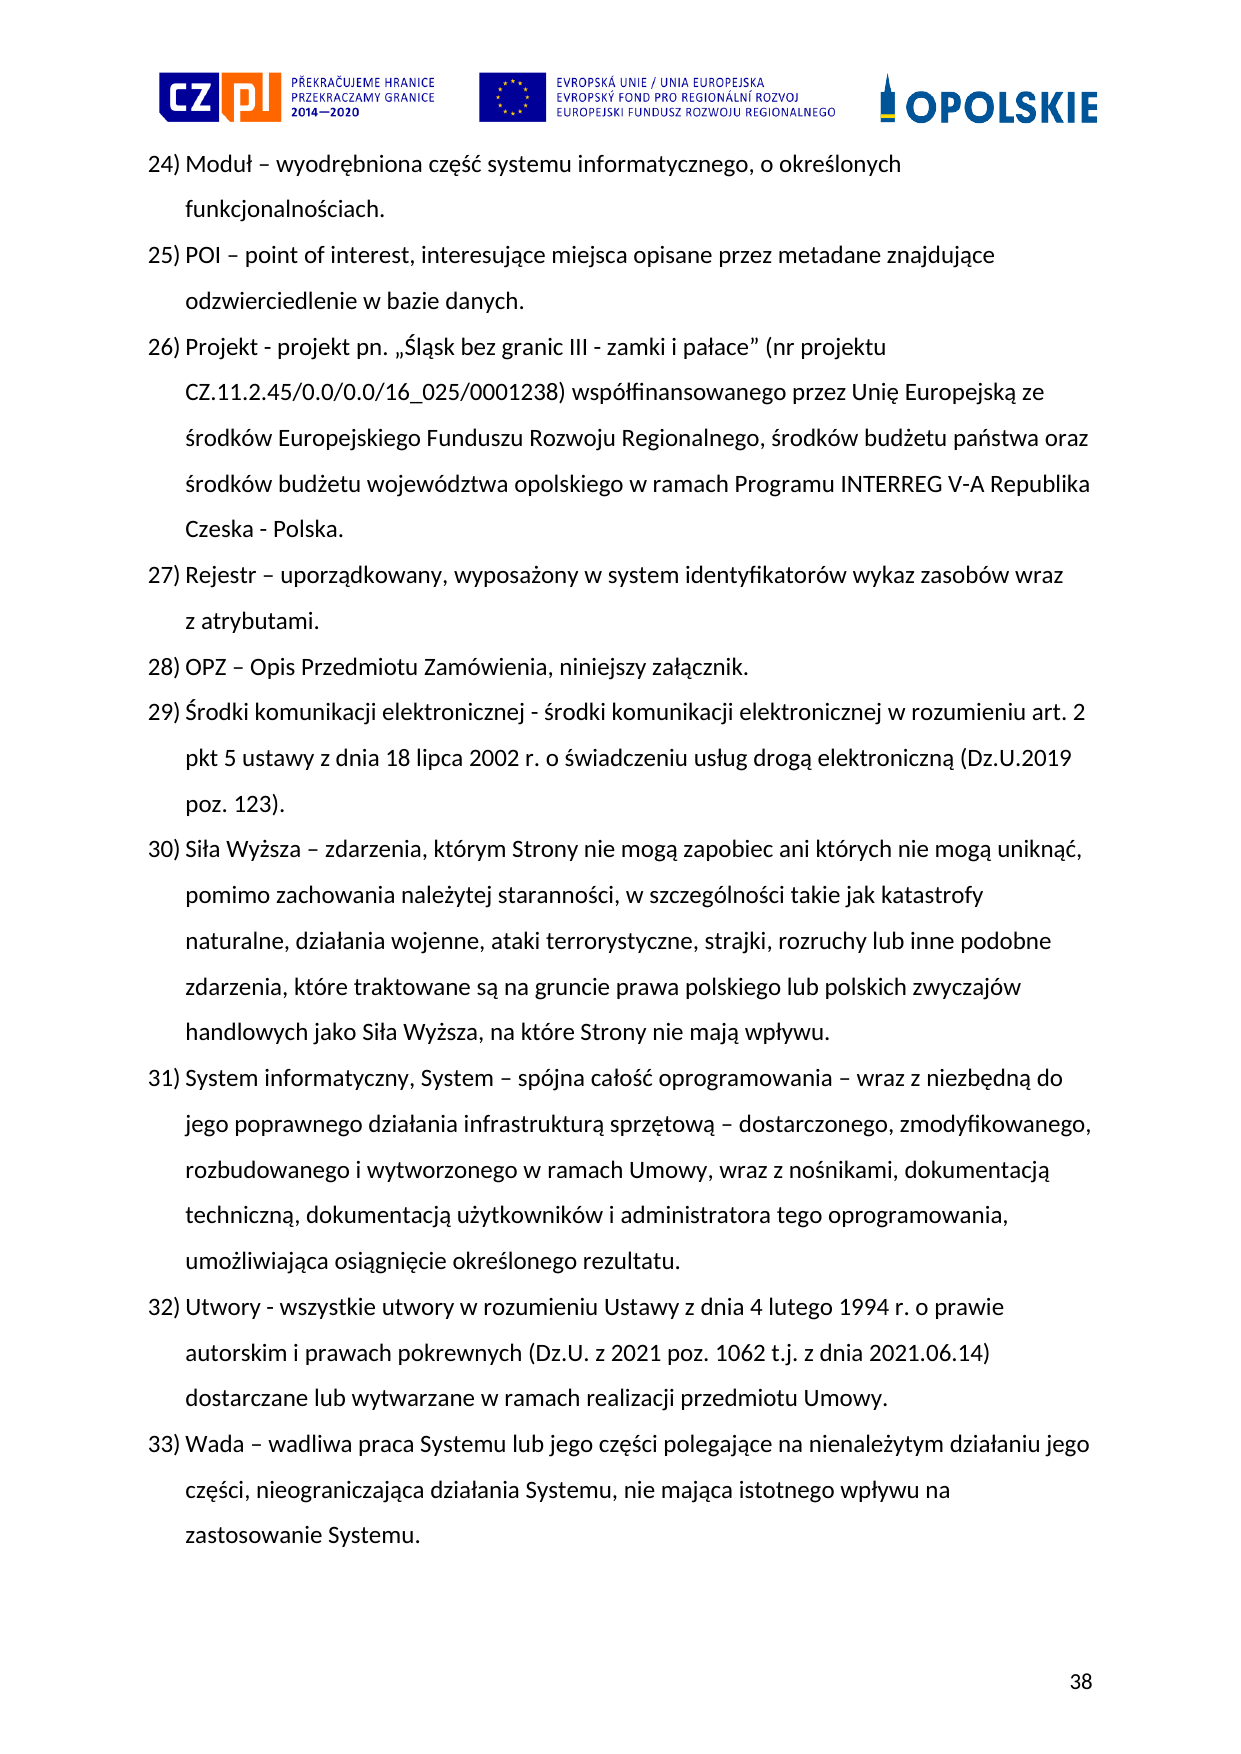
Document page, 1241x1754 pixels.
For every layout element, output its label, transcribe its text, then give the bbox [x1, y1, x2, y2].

list Utwory - wszystkie utwory w rozumieniu Ustawy z dnia 4 lutego 1994 r. o prawie autorskim i prawach pokrewnych (Dz.U. z 2021 poz. 1062 t.j. z dnia 2021.06.14) dostarczane lub wytwarzane w ramach realizacji przedmiotu Umowy. [148, 1291, 1092, 1413]
list Środki komunikacji elektronicznej - środki komunikacji elektronicznej w rozumieniu art. 2 pkt 5 ustawy z dnia 18 lipca 2002 r. o świadczeniu usług drogą elektroniczną (Dz.U.2019 poz. 123). [148, 696, 1092, 818]
list Wada – wadliwa praca Systemu lub jego części polegające na nienależytym działaniu jego części, nieograniczająca działania Systemu, nie mająca istotnego wpływu na zastosowanie Systemu. [148, 1428, 1092, 1550]
list Rejestr – uporządkowany, wyposażony w system identyfikatorów wykaz zasobów wraz z atrybutami. [148, 559, 1092, 636]
list POI – point of interest, interesujące miejsca opisane przez metadane znajdujące odzwierciedlenie w bazie danych. [148, 239, 1092, 315]
list Moduł – wyodrębniona część systemu informatycznego, o określonych funkcjonalnościach. [148, 148, 1092, 224]
list Projekt - projekt pn. „Śląsk bez granic III - zamki i pałace” (nr projektu CZ.11.2.45/0.0/0.0/16_025/0001238) współfinansowanego przez Unię Europejską ze środków Europejskiego Funduszu Rozwoju Regionalnego, środków budżetu państwa oraz środków budżetu województwa opolskiego w ramach Programu INTERREG V-A Republika Czeska - Polska. [148, 331, 1092, 544]
list System informatyczny, System – spójna całość oprogramowania – wraz z niezbędną do jego poprawnego działania infrastrukturą sprzętową – dostarczonego, zmodyfikowanego, rozbudowanego i wytworzonego w ramach Umowy, wraz z nośnikami, dokumentacją techniczną, dokumentacją użytkowników i administratora tego oprogramowania, umożliwiająca osiągnięcie określonego rezultatu. [148, 1062, 1092, 1276]
list OPZ – Opis Przedmiotu Zamówienia, niniejszy załącznik. [148, 651, 1092, 681]
list Siła Wyższa – zdarzenia, którym Strony nie mogą zapobiec ani których nie mogą uniknąć, pomimo zachowania należytej staranności, w szczególności takie jak katastrofy naturalne, działania wojenne, ataki terrorystyczne, strajki, rozruchy lub inne podobne zdarzenia, które traktowane są na gruncie prawa polskiego lub polskich zwyczajów handlowych jako Siła Wyższa, na które Strony nie mają wpływu. [148, 834, 1092, 1047]
